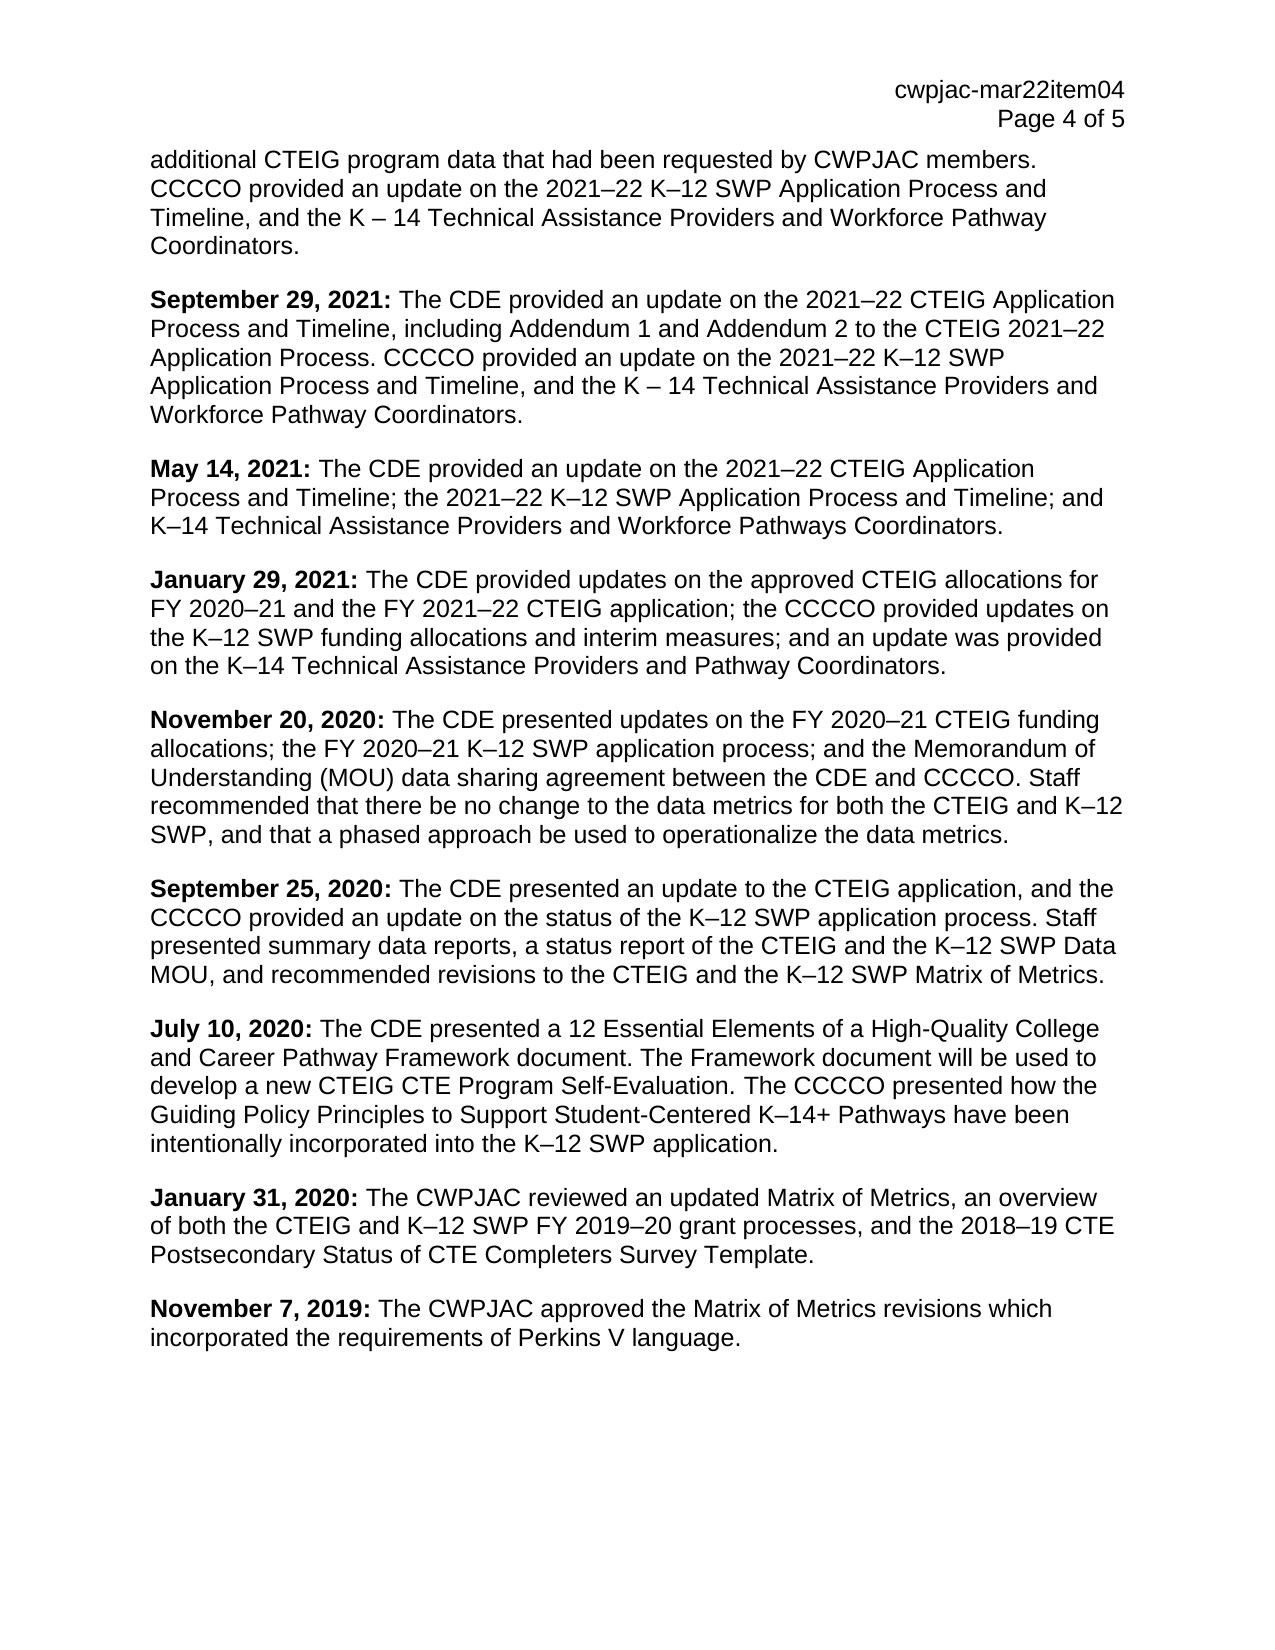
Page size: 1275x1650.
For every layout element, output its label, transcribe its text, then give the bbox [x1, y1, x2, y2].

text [150, 145, 1125, 260]
text September 29, 2021: The CDE provided an update on the 2021–22 CTEIG Application Process and Timeline, including Addendum 1 and Addendum 2 to the CTEIG 2021–22 Application Process. CCCCO provided an update on the 2021–22 K–12 SWP Application Process and Timeline, and the K – 14 Technical Assistance Providers and Workforce Pathway Coordinators. [150, 285, 1125, 429]
text January 31, 2020: The CWPJAC reviewed an updated Matrix of Metrics, an overview of both the CTEIG and K–12 SWP FY 2019–20 grant processes, and the 2018–19 CTE Postsecondary Status of CTE Completers Survey Template. [150, 1182, 1125, 1269]
text September 25, 2020: The CDE presented an update to the CTEIG application, and the CCCCO provided an update on the status of the K–12 SWP application process. Staff presented summary data reports, a status report of the CTEIG and the K–12 SWP Data MOU, and recommended revisions to the CTEIG and the K–12 SWP Matrix of Metrics. [150, 874, 1125, 989]
text May 14, 2021: The CDE provided an update on the 2021–22 CTEIG Application Process and Timeline; the 2021–22 K–12 SWP Application Process and Timeline; and K–14 Technical Assistance Providers and Workforce Pathways Coordinators. [150, 454, 1125, 540]
text November 20, 2020: The CDE presented updates on the FY 2020–21 CTEIG funding allocations; the FY 2020–21 K–12 SWP application process; and the Memorandum of Understanding (MOU) data sharing agreement between the CDE and CCCCO. Staff recommended that there be no change to the data metrics for both the CTEIG and K–12 SWP, and that a phased approach be used to operationalize the data metrics. [150, 705, 1125, 849]
text November 7, 2019: The CWPJAC approved the Matrix of Metrics revisions which incorporated the requirements of Perkins V language. [150, 1294, 1125, 1351]
text January 29, 2021: The CDE provided updates on the approved CTEIG allocations for FY 2020–21 and the FY 2021–22 CTEIG application; the CCCCO provided updates on the K–12 SWP funding allocations and interim measures; and an update was provided on the K–14 Technical Assistance Providers and Pathway Coordinators. [150, 565, 1125, 680]
text July 10, 2020: The CDE presented a 12 Essential Elements of a High-Quality College and Career Pathway Framework document. The Framework document will be used to develop a new CTEIG CTE Program Self-Evaluation. The CCCCO presented how the Guiding Policy Principles to Support Student-Centered K–14+ Pathways have been intentionally incorporated into the K–12 SWP application. [150, 1014, 1125, 1157]
